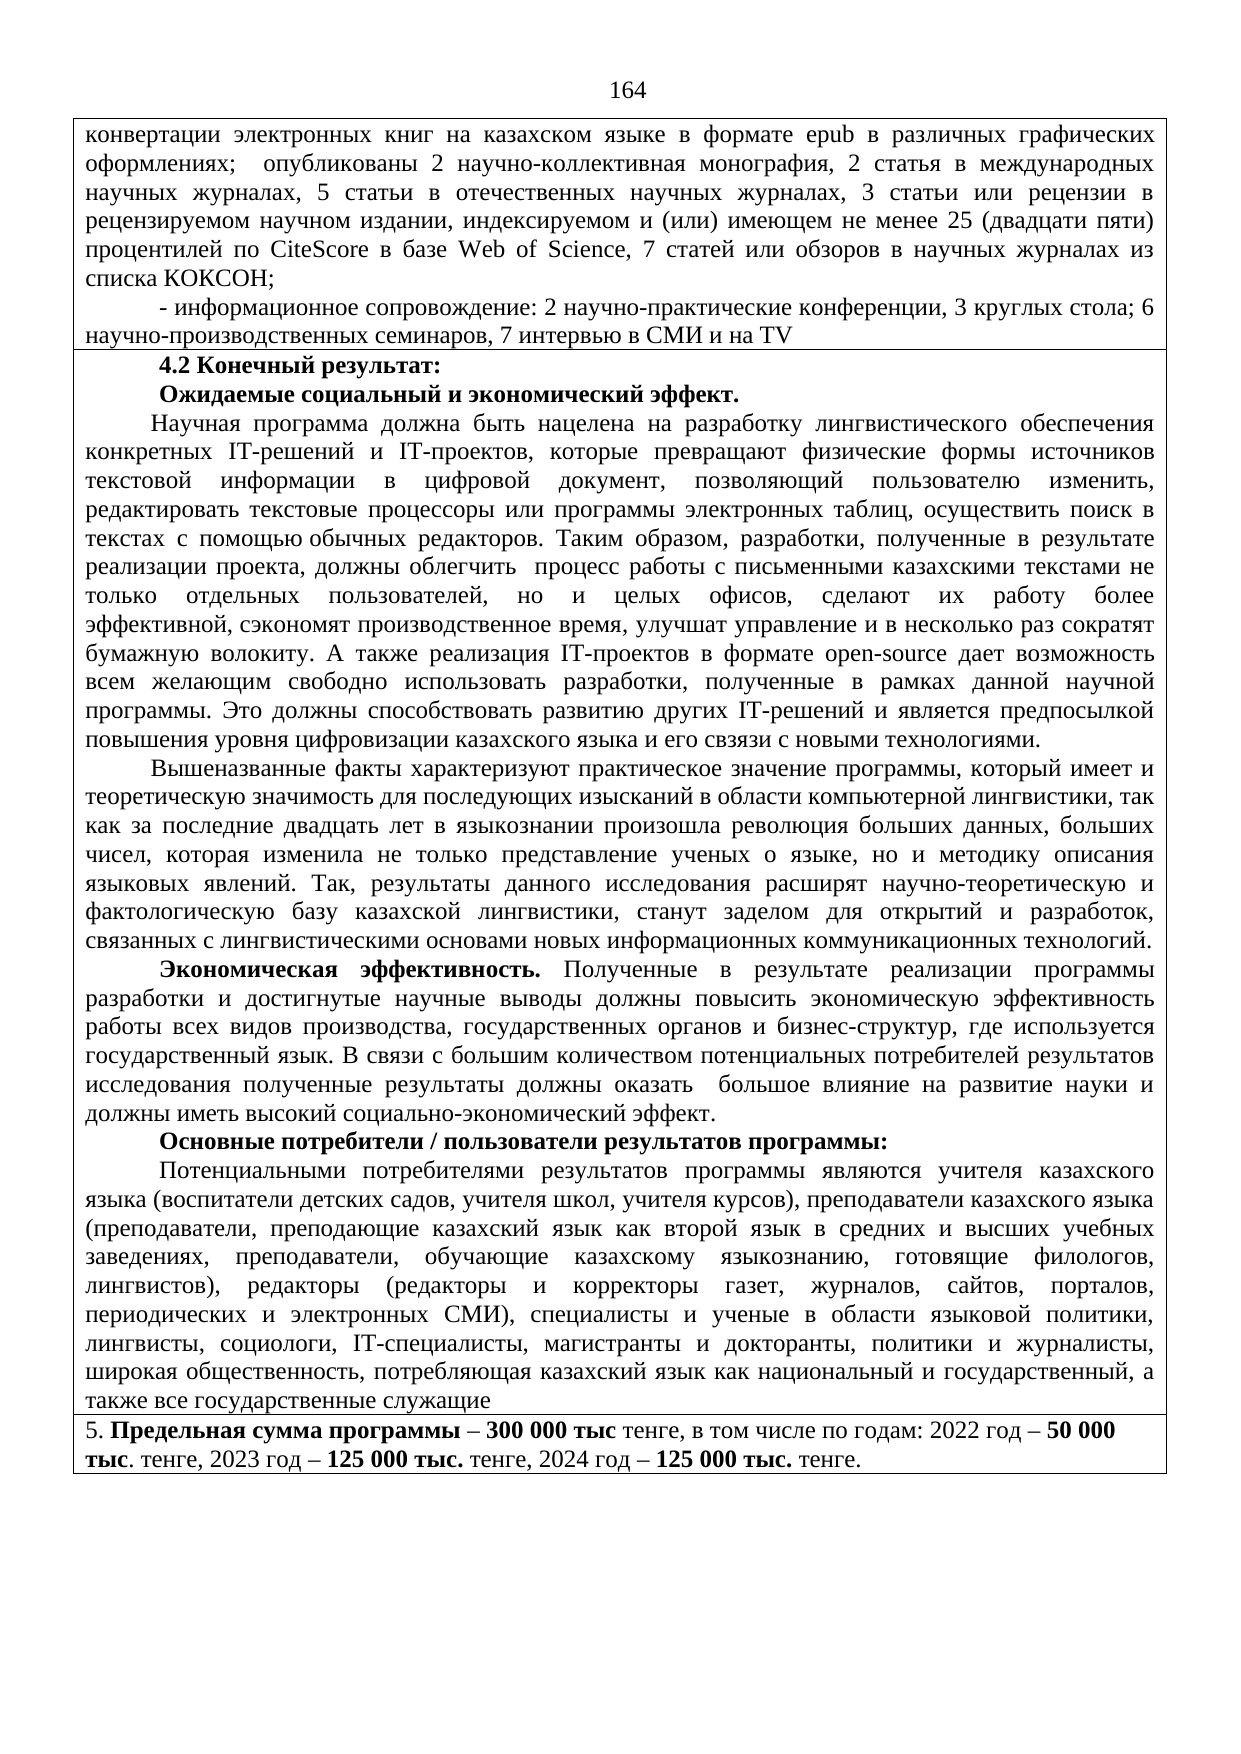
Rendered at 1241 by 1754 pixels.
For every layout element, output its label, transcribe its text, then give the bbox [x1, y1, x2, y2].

table_cell 5. Предельная сумма программы – 300 000 тыс тенге, в том числе по годам: 2022 год – 50 000 тыс. тенге, 2023 год – 125 000 тыс. тенге, 2024 год – 125 000 тыс. тенге. [74, 1415, 1166, 1472]
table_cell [74, 119, 1166, 349]
table_cell 4.2 Конечный результат: Ожидаемые социальный и экономический эффект. Научная программа должна быть нацелена на разработку лингвистического обеспечения конкретных IT-решений и IT-проектов, которые превращают физические формы источников текстовой информации в цифровой документ, позволяющий пользователю изменить, редактировать текстовые процессоры или программы электронных таблиц, осуществить поиск в текстах с помощью обычных редакторов. Таким образом, разработки, полученные в результате реализации проекта, должны облегчить процесс работы с письменными казахскими текстами не только отдельных пользователей, но и целых офисов, сделают их работу более эффективной, сэкономят производственное время, улучшат управление и в несколько раз сократят бумажную волокиту. А также реализация IT-проектов в формате open-source дает возможность всем желающим свободно использовать разработки, полученные в рамках данной научной программы. Это должны способствовать развитию других IT-решений и является предпосылкой повышения уровня цифровизации казахского языка и его свзязи с новыми технологиями. Вышеназванные факты характеризуют практическое значение программы, который имеет и теоретическую значимость для последующих изысканий в области компьютерной лингвистики, так как за последние двадцать лет в языкознании произошла революция больших данных, больших чисел, которая изменила не только представление ученых о языке, но и методику описания языковых явлений. Так, результаты данного исследования расширят научно-теоретическую и фактологическую базу казахской лингвистики, станут заделом для открытий и разработок, связанных с лингвистическими основами новых информационных коммуникационных технологий. Экономическая эффективность. Полученные в результате реализации программы разработки и достигнутые научные выводы должны повысить экономическую эффективность работы всех видов производства, государственных органов и бизнес-структур, где используется государственный язык. В связи с большим количеством потенциальных потребителей результатов исследования полученные результаты должны оказать большое влияние на развитие науки и должны иметь высокий социально-экономический эффект. Основные потребители / пользователи результатов программы: Потенциальными потребителями результатов программы являются учителя казахского языка (воспитатели детских садов, учителя школ, учителя курсов), преподаватели казахского языка (преподаватели, преподающие казахский язык как второй язык в средних и высших учебных заведениях, преподаватели, обучающие казахскому языкознанию, готовящие филологов, лингвистов), редакторы (редакторы и корректоры газет, журналов, сайтов, порталов, периодических и электронных СМИ), специалисты и ученые в области языковой политики, лингвисты, социологи, IT-специалисты, магистранты и докторанты, политики и журналисты, широкая общественность, потребляющая казахский язык как национальный и государственный, а также все государственные служащие [74, 350, 1166, 1414]
